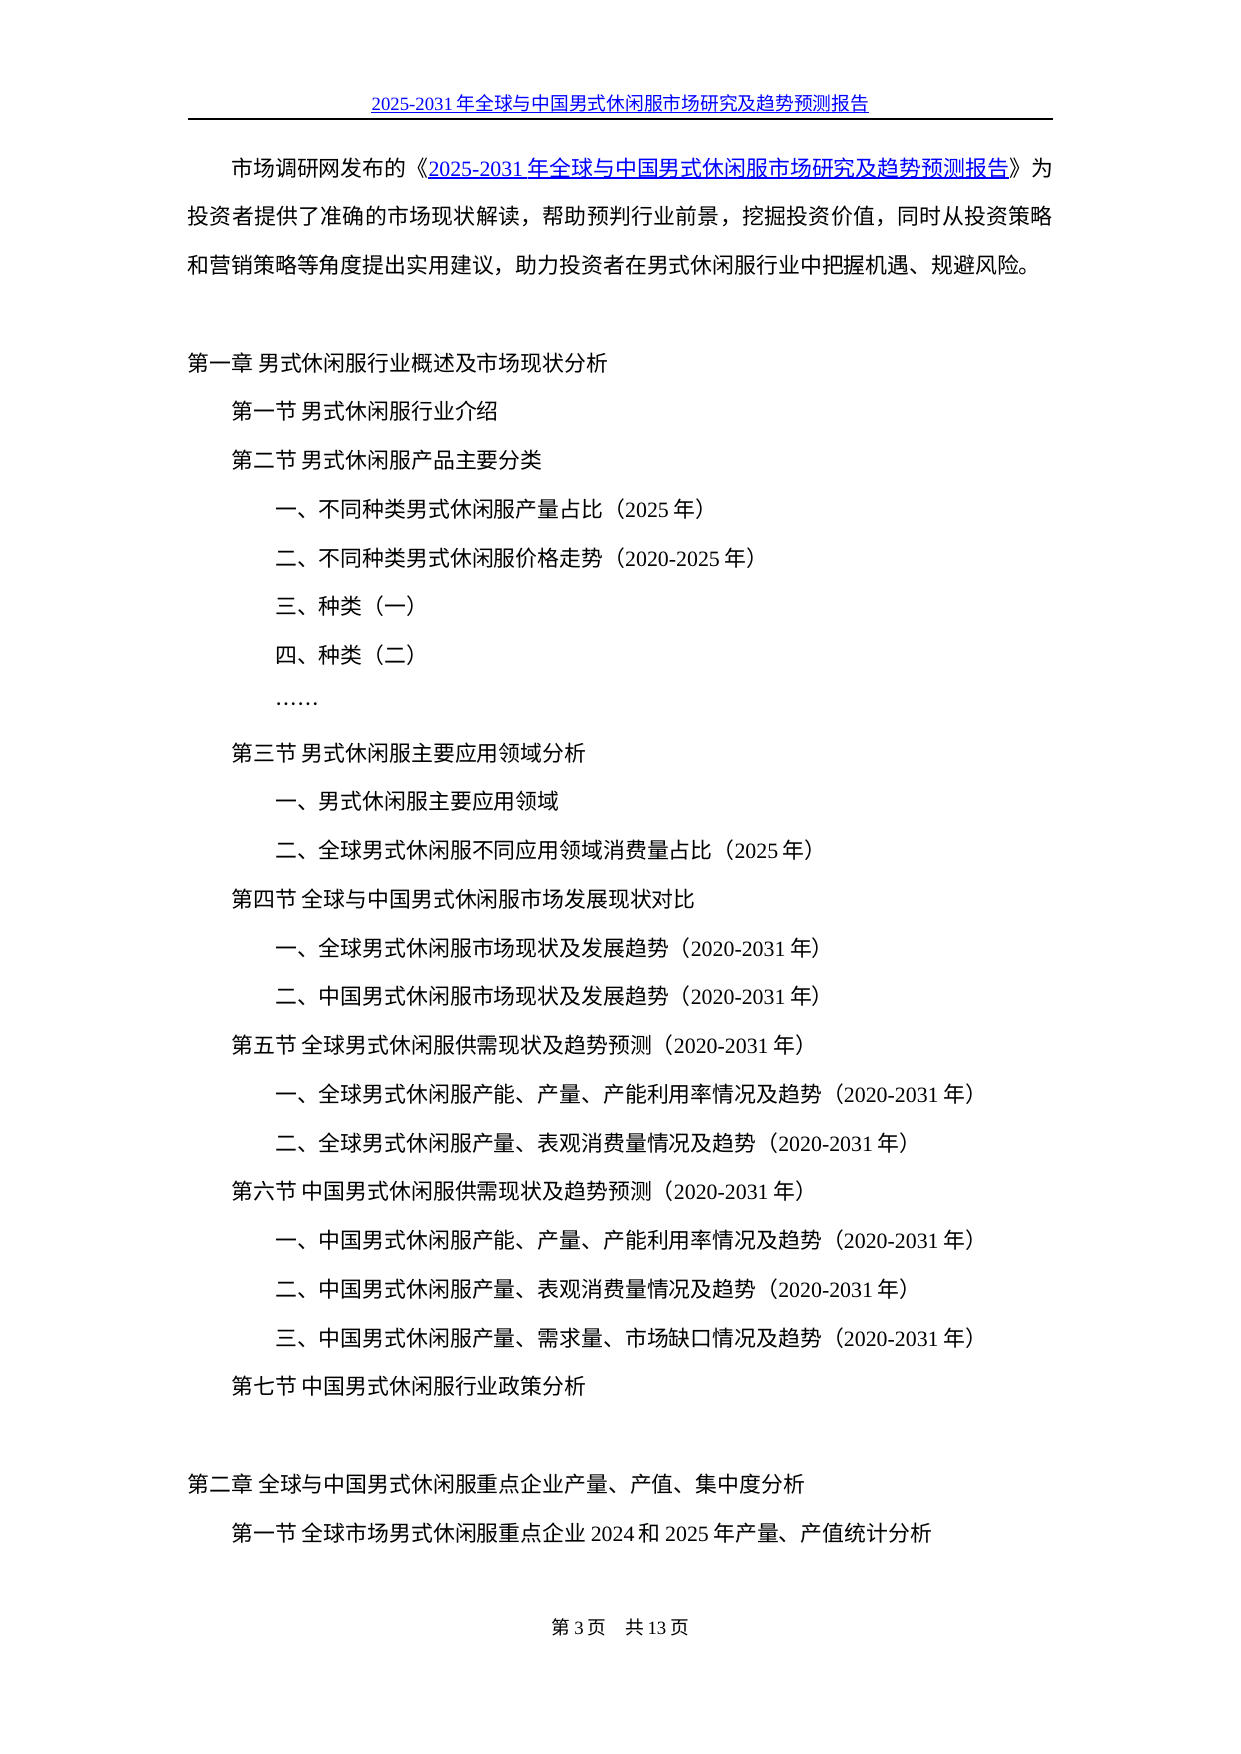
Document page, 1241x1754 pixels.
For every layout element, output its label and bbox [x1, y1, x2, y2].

text [187, 150, 1053, 1548]
